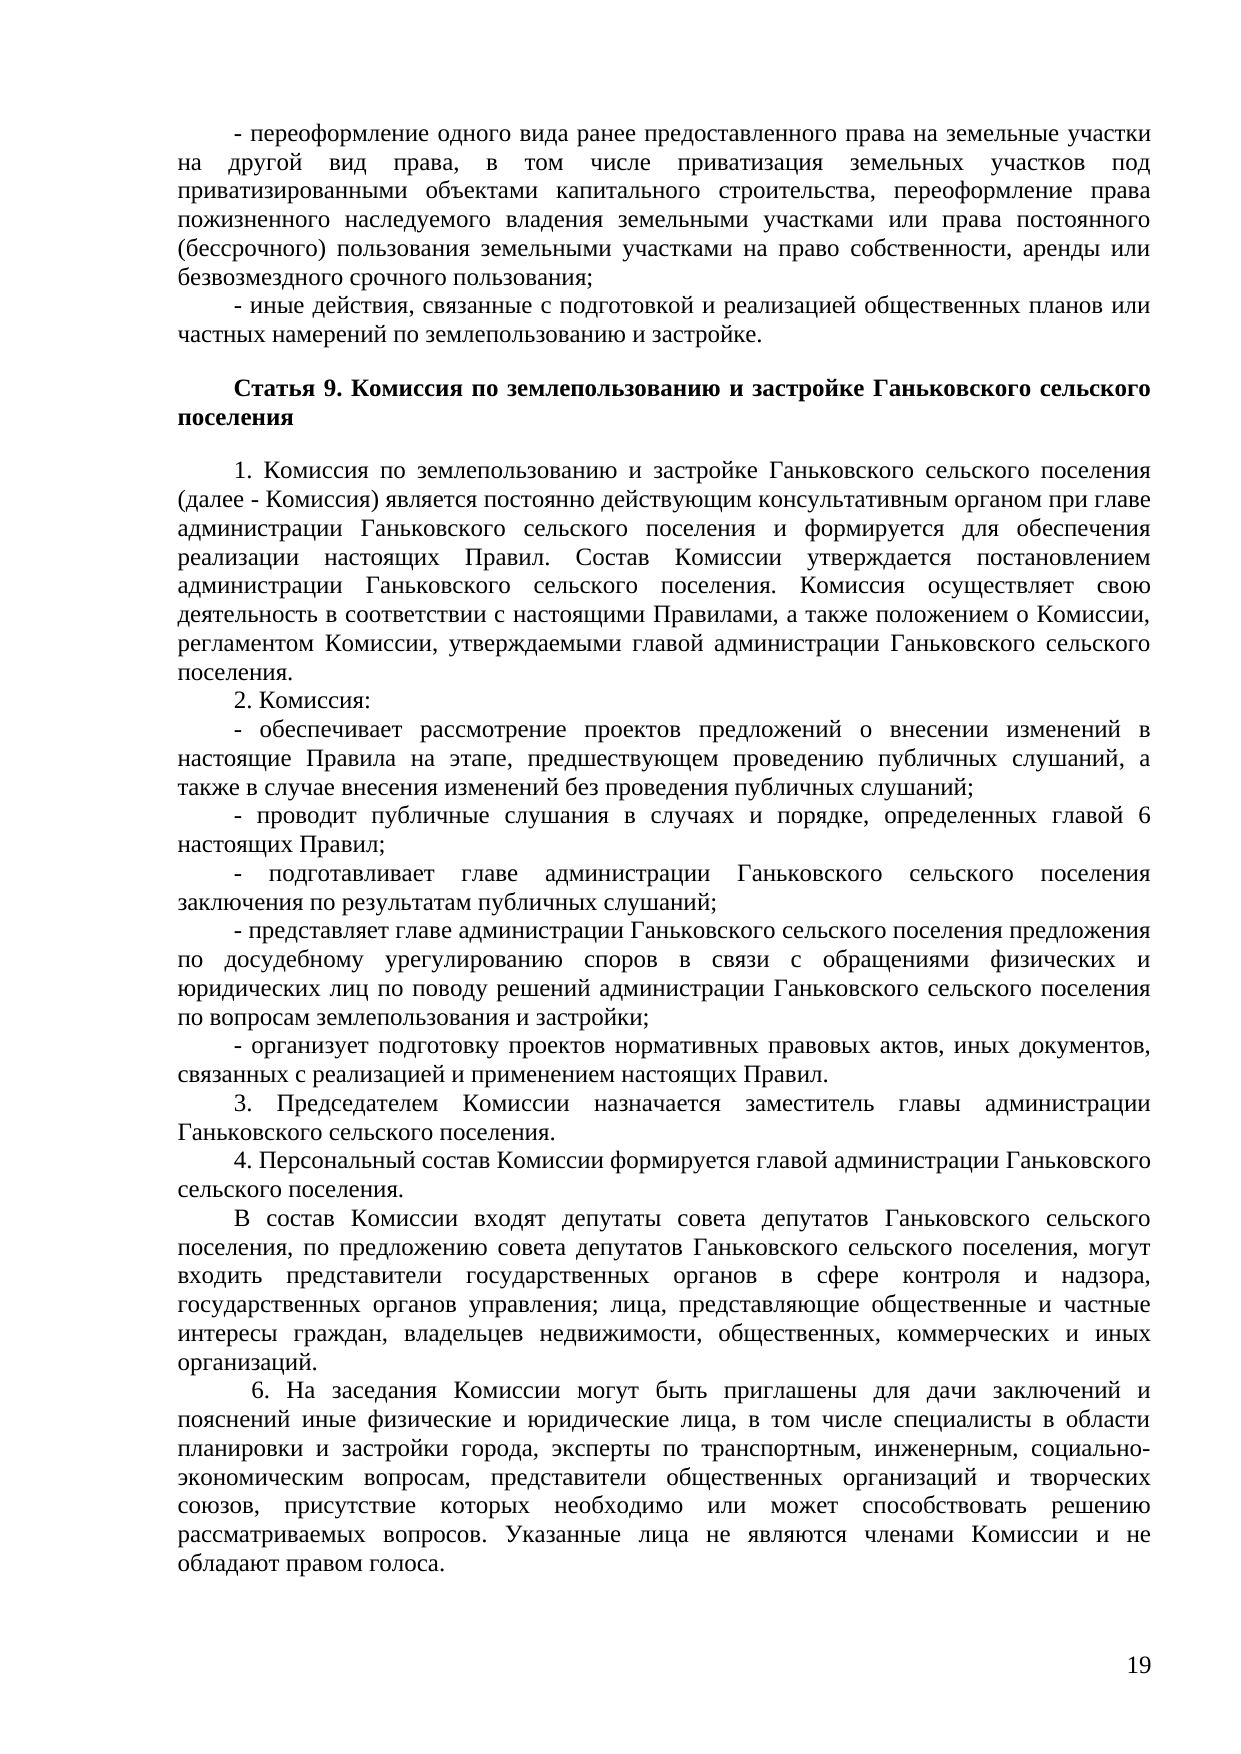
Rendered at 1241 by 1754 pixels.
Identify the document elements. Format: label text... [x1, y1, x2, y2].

text - переоформление одного вида ранее предоставленного права на земельные участки на другой вид права, в том числе приватизация земельных участков под приватизированными объектами капитального строительства, переоформление права пожизненного наследуемого владения земельными участками или права постоянного (бессрочного) пользования земельными участками на право собственности, аренды или безвозмездного срочного пользования; [177, 118, 1152, 291]
text - представляет главе администрации Ганьковского сельского поселения предложения по досудебному урегулированию споров в связи с обращениями физических и юридических лиц по поводу решений администрации Ганьковского сельского поселения по вопросам землепользования и застройки; [177, 916, 1152, 1031]
text 1. Комиссия по землепользованию и застройке Ганьковского сельского поселения (далее - Комиссия) является постоянно действующим консультативным органом при главе администрации Ганьковского сельского поселения и формируется для обеспечения реализации настоящих Правил. Состав Комиссии утверждается постановлением администрации Ганьковского сельского поселения. Комиссия осуществляет свою деятельность в соответствии с настоящими Правилами, а также положением о Комиссии, регламентом Комиссии, утверждаемыми главой администрации Ганьковского сельского поселения. [177, 456, 1152, 686]
text - иные действия, связанные с подготовкой и реализацией общественных планов или частных намерений по землепользованию и застройке. [177, 291, 1152, 348]
text 2. Комиссия: [177, 686, 1152, 714]
text 3. Председателем Комиссии назначается заместитель главы администрации Ганьковского сельского поселения. [177, 1088, 1152, 1146]
text 4. Персональный состав Комиссии формируется главой администрации Ганьковского сельского поселения. [177, 1146, 1152, 1203]
text - обеспечивает рассмотрение проектов предложений о внесении изменений в настоящие Правила на этапе, предшествующем проведению публичных слушаний, а также в случае внесения изменений без проведения публичных слушаний; [177, 714, 1152, 801]
text Статья 9. Комиссия по землепользованию и застройке Ганьковского сельского поселения [177, 373, 1152, 431]
text 6. На заседания Комиссии могут быть приглашены для дачи заключений и пояснений иные физические и юридические лица, в том числе специалисты в области планировки и застройки города, эксперты по транспортным, инженерным, социально-экономическим вопросам, представители общественных организаций и творческих союзов, присутствие которых необходимо или может способствовать решению рассматриваемых вопросов. Указанные лица не являются членами Комиссии и не обладают правом голоса. [177, 1376, 1152, 1577]
text В состав Комиссии входят депутаты совета депутатов Ганьковского сельского поселения, по предложению совета депутатов Ганьковского сельского поселения, могут входить представители государственных органов в сфере контроля и надзора, государственных органов управления; лица, представляющие общественные и частные интересы граждан, владельцев недвижимости, общественных, коммерческих и иных организаций. [177, 1203, 1152, 1376]
text - организует подготовку проектов нормативных правовых актов, иных документов, связанных с реализацией и применением настоящих Правил. [177, 1031, 1152, 1088]
text - проводит публичные слушания в случаях и порядке, определенных главой 6 настоящих Правил; [177, 801, 1152, 858]
text - подготавливает главе администрации Ганьковского сельского поселения заключения по результатам публичных слушаний; [177, 858, 1152, 916]
